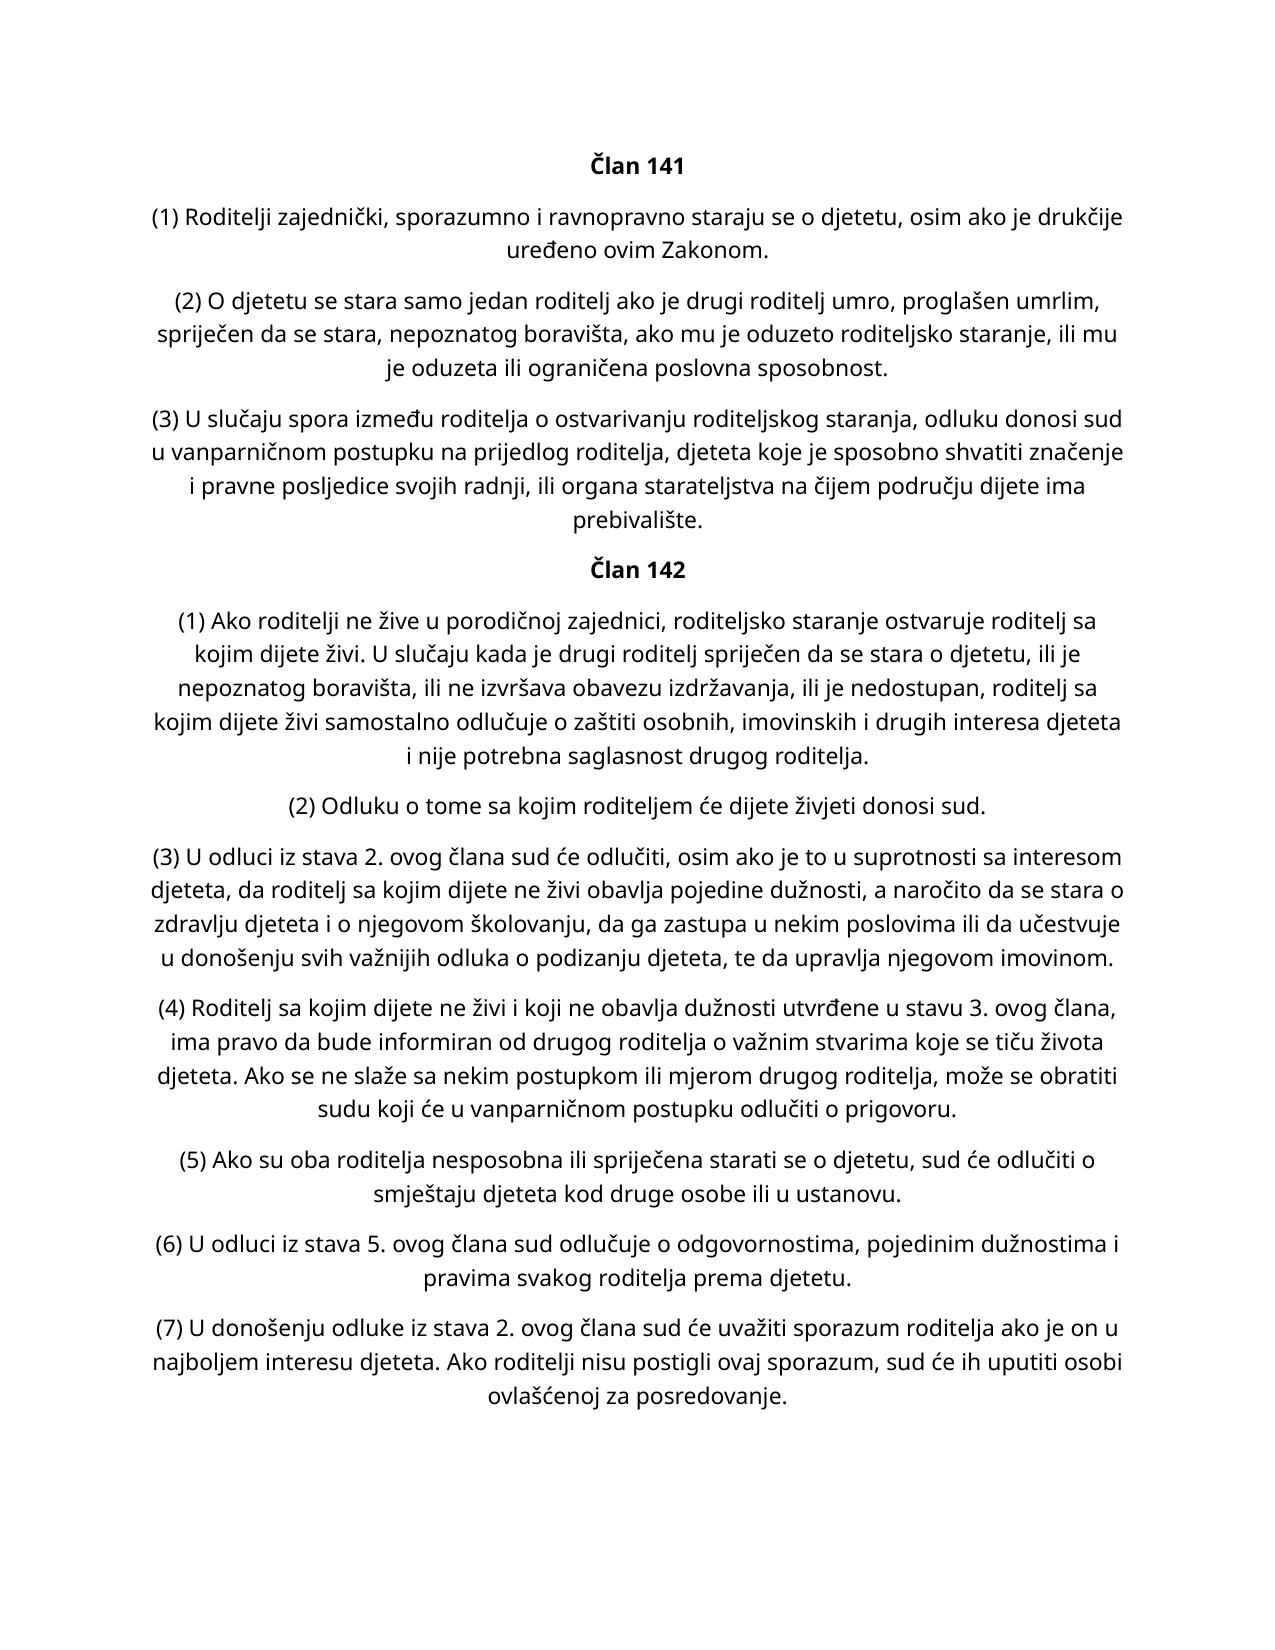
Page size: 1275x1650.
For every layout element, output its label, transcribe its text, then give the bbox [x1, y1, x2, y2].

text Član 141 [150, 150, 1125, 181]
text (5) Ako su oba roditelja nesposobna ili spriječena starati se o djetetu, sud će odlučiti o smještaju djeteta kod druge osobe ili u ustanovu. [150, 1144, 1125, 1209]
text (1) Ako roditelji ne žive u porodičnoj zajednici, roditeljsko staranje ostvaruje roditelj sa kojim dijete živi. U slučaju kada je drugi roditelj spriječen da se stara o djetetu, ili je nepoznatog boravišta, ili ne izvršava obavezu izdržavanja, ili je nedostupan, roditelj sa kojim dijete živi samostalno odlučuje o zaštiti osobnih, imovinskih i drugih interesa djeteta i nije potrebna saglasnost drugog roditelja. [150, 604, 1125, 771]
text (2) Odluku o tome sa kojim roditeljem će dijete živjeti donosi sud. [150, 790, 1125, 821]
text (3) U slučaju spora između roditelja o ostvarivanju roditeljskog staranja, odluku donosi sud u vanparničnom postupku na prijedlog roditelja, djeteta koje je sposobno shvatiti značenje i pravne posljedice svojih radnji, ili organa starateljstva na čijem području dijete ima prebivalište. [150, 402, 1125, 535]
text (2) O djetetu se stara samo jedan roditelj ako je drugi roditelj umro, proglašen umrlim, spriječen da se stara, nepoznatog boravišta, ako mu je oduzeto roditeljsko staranje, ili mu je oduzeta ili ograničena poslovna sposobnost. [150, 284, 1125, 383]
text (7) U donošenju odluke iz stava 2. ovog člana sud će uvažiti sporazum roditelja ako je on u najboljem interesu djeteta. Ako roditelji nisu postigli ovaj sporazum, sud će ih uputiti osobi ovlašćenoj za posredovanje. [150, 1312, 1125, 1411]
text (3) U odluci iz stava 2. ovog člana sud će odlučiti, osim ako je to u suprotnosti sa interesom djeteta, da roditelj sa kojim dijete ne živi obavlja pojedine dužnosti, a naročito da se stara o zdravlju djeteta i o njegovom školovanju, da ga zastupa u nekim poslovima ili da učestvuje u donošenju svih važnijih odluka o podizanju djeteta, te da upravlja njegovom imovinom. [150, 840, 1125, 973]
text (4) Roditelj sa kojim dijete ne živi i koji ne obavlja dužnosti utvrđene u stavu 3. ovog člana, ima pravo da bude informiran od drugog roditelja o važnim stvarima koje se tiču života djeteta. Ako se ne slaže sa nekim postupkom ili mjerom drugog roditelja, može se obratiti sudu koji će u vanparničnom postupku odlučiti o prigovoru. [150, 992, 1125, 1124]
text (6) U odluci iz stava 5. ovog člana sud odlučuje o odgovornostima, pojedinim dužnostima i pravima svakog roditelja prema djetetu. [150, 1228, 1125, 1293]
text Član 142 [150, 554, 1125, 585]
text (1) Roditelji zajednički, sporazumno i ravnopravno staraju se o djetetu, osim ako je drukčije uređeno ovim Zakonom. [150, 200, 1125, 265]
